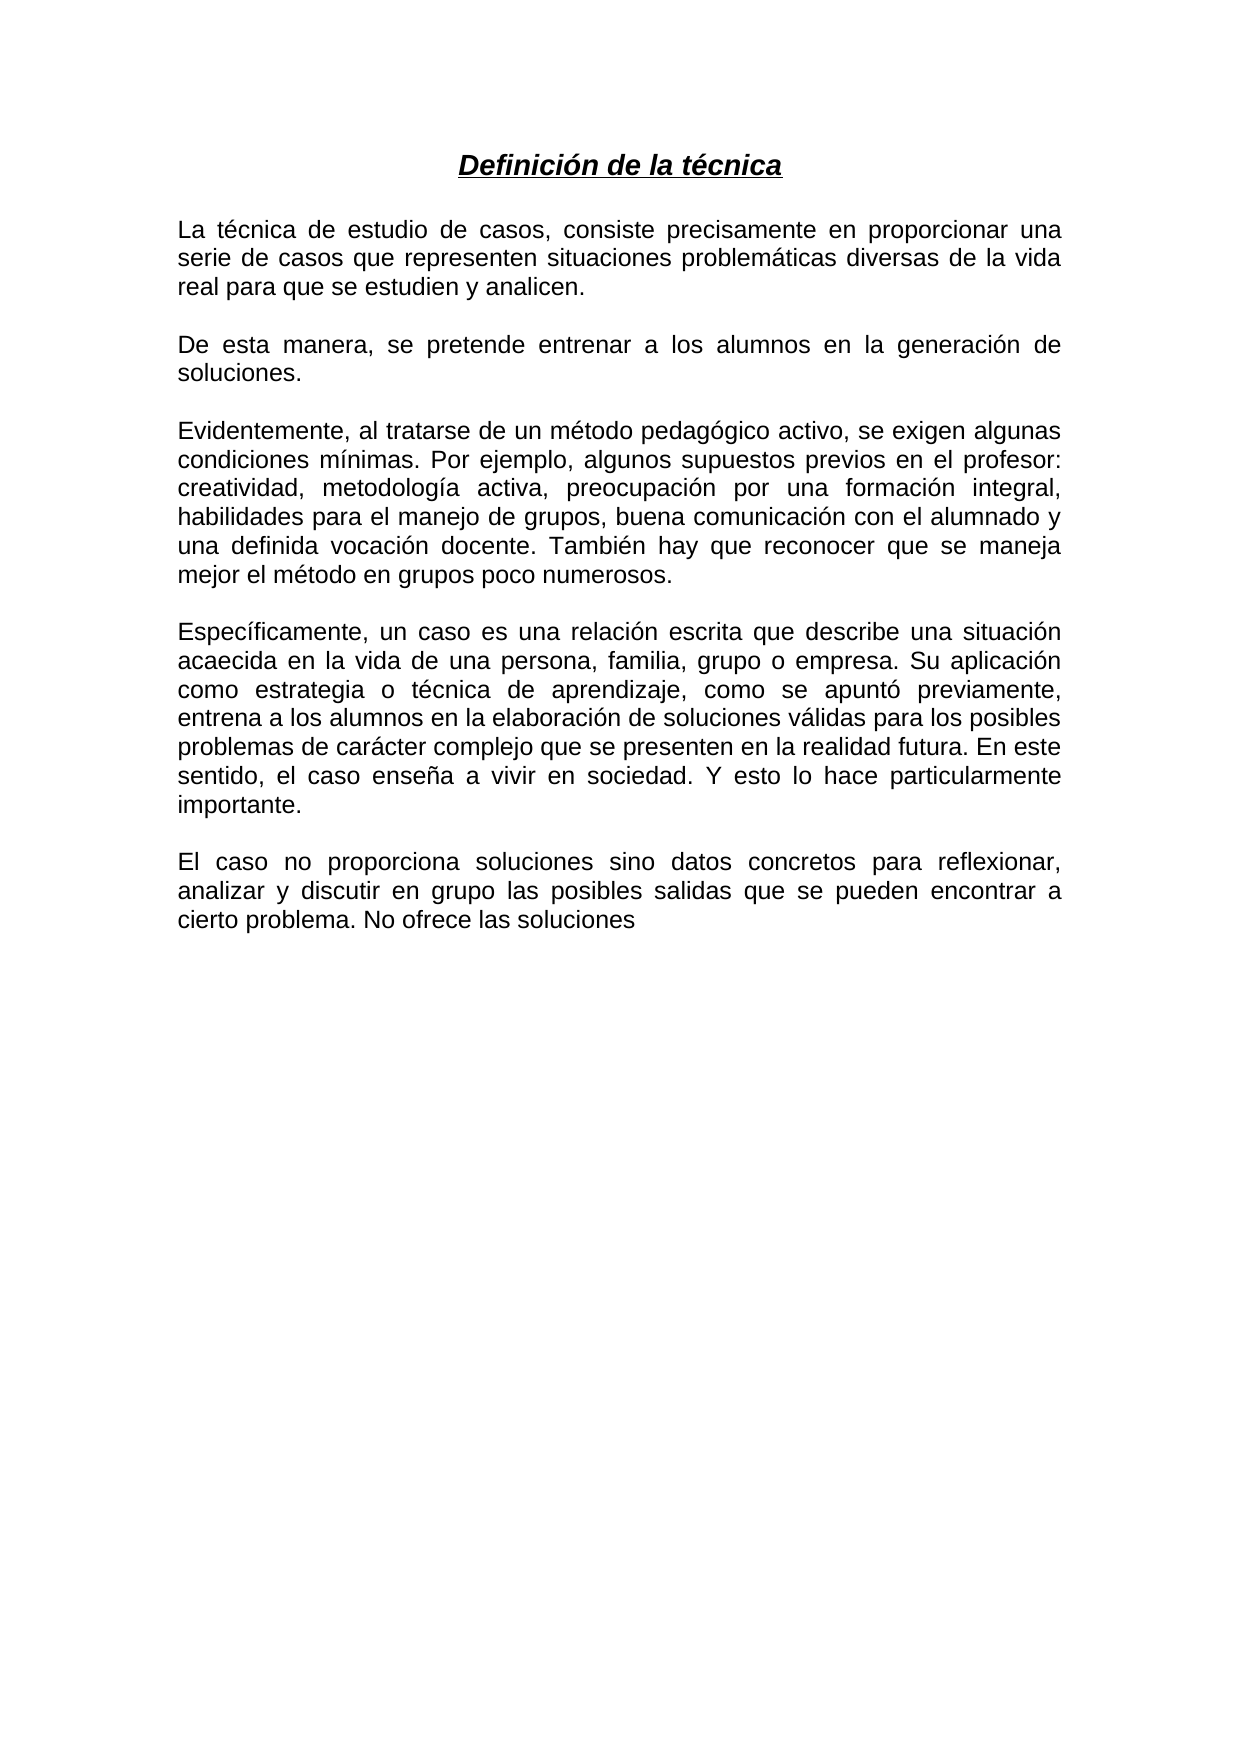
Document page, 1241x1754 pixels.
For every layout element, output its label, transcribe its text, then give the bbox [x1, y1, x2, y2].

text Evidentemente, al tratarse de un método pedagógico activo, se exigen algunas condiciones mínimas. Por ejemplo, algunos supuestos previos en el profesor: creatividad, metodología activa, preocupación por una formación integral, habilidades para el manejo de grupos, buena comunicación con el alumnado y una definida vocación docente. También hay que reconocer que se maneja mejor el método en grupos poco numerosos. [177, 416, 1063, 588]
text De esta manera, se pretende entrenar a los alumnos en la generación de soluciones. [177, 330, 1063, 387]
text Específicamente, un caso es una relación escrita que describe una situación acaecida en la vida de una persona, familia, grupo o empresa. Su aplicación como estrategia o técnica de aprendizaje, como se apuntó previamente, entrena a los alumnos en la elaboración de soluciones válidas para los posibles problemas de carácter complejo que se presenten en la realidad futura. En este sentido, el caso enseña a vivir en sociedad. Y esto lo hace particularmente importante. [177, 617, 1063, 818]
text El caso no proporciona soluciones sino datos concretos para reflexionar, analizar y discutir en grupo las posibles salidas que se pueden encontrar a cierto problema. No ofrece las soluciones [177, 847, 1063, 933]
text Definición de la técnica [177, 148, 1063, 181]
text La técnica de estudio de casos, consiste precisamente en proporcionar una serie de casos que representen situaciones problemáticas diversas de la vida real para que se estudien y analicen. [177, 215, 1063, 301]
